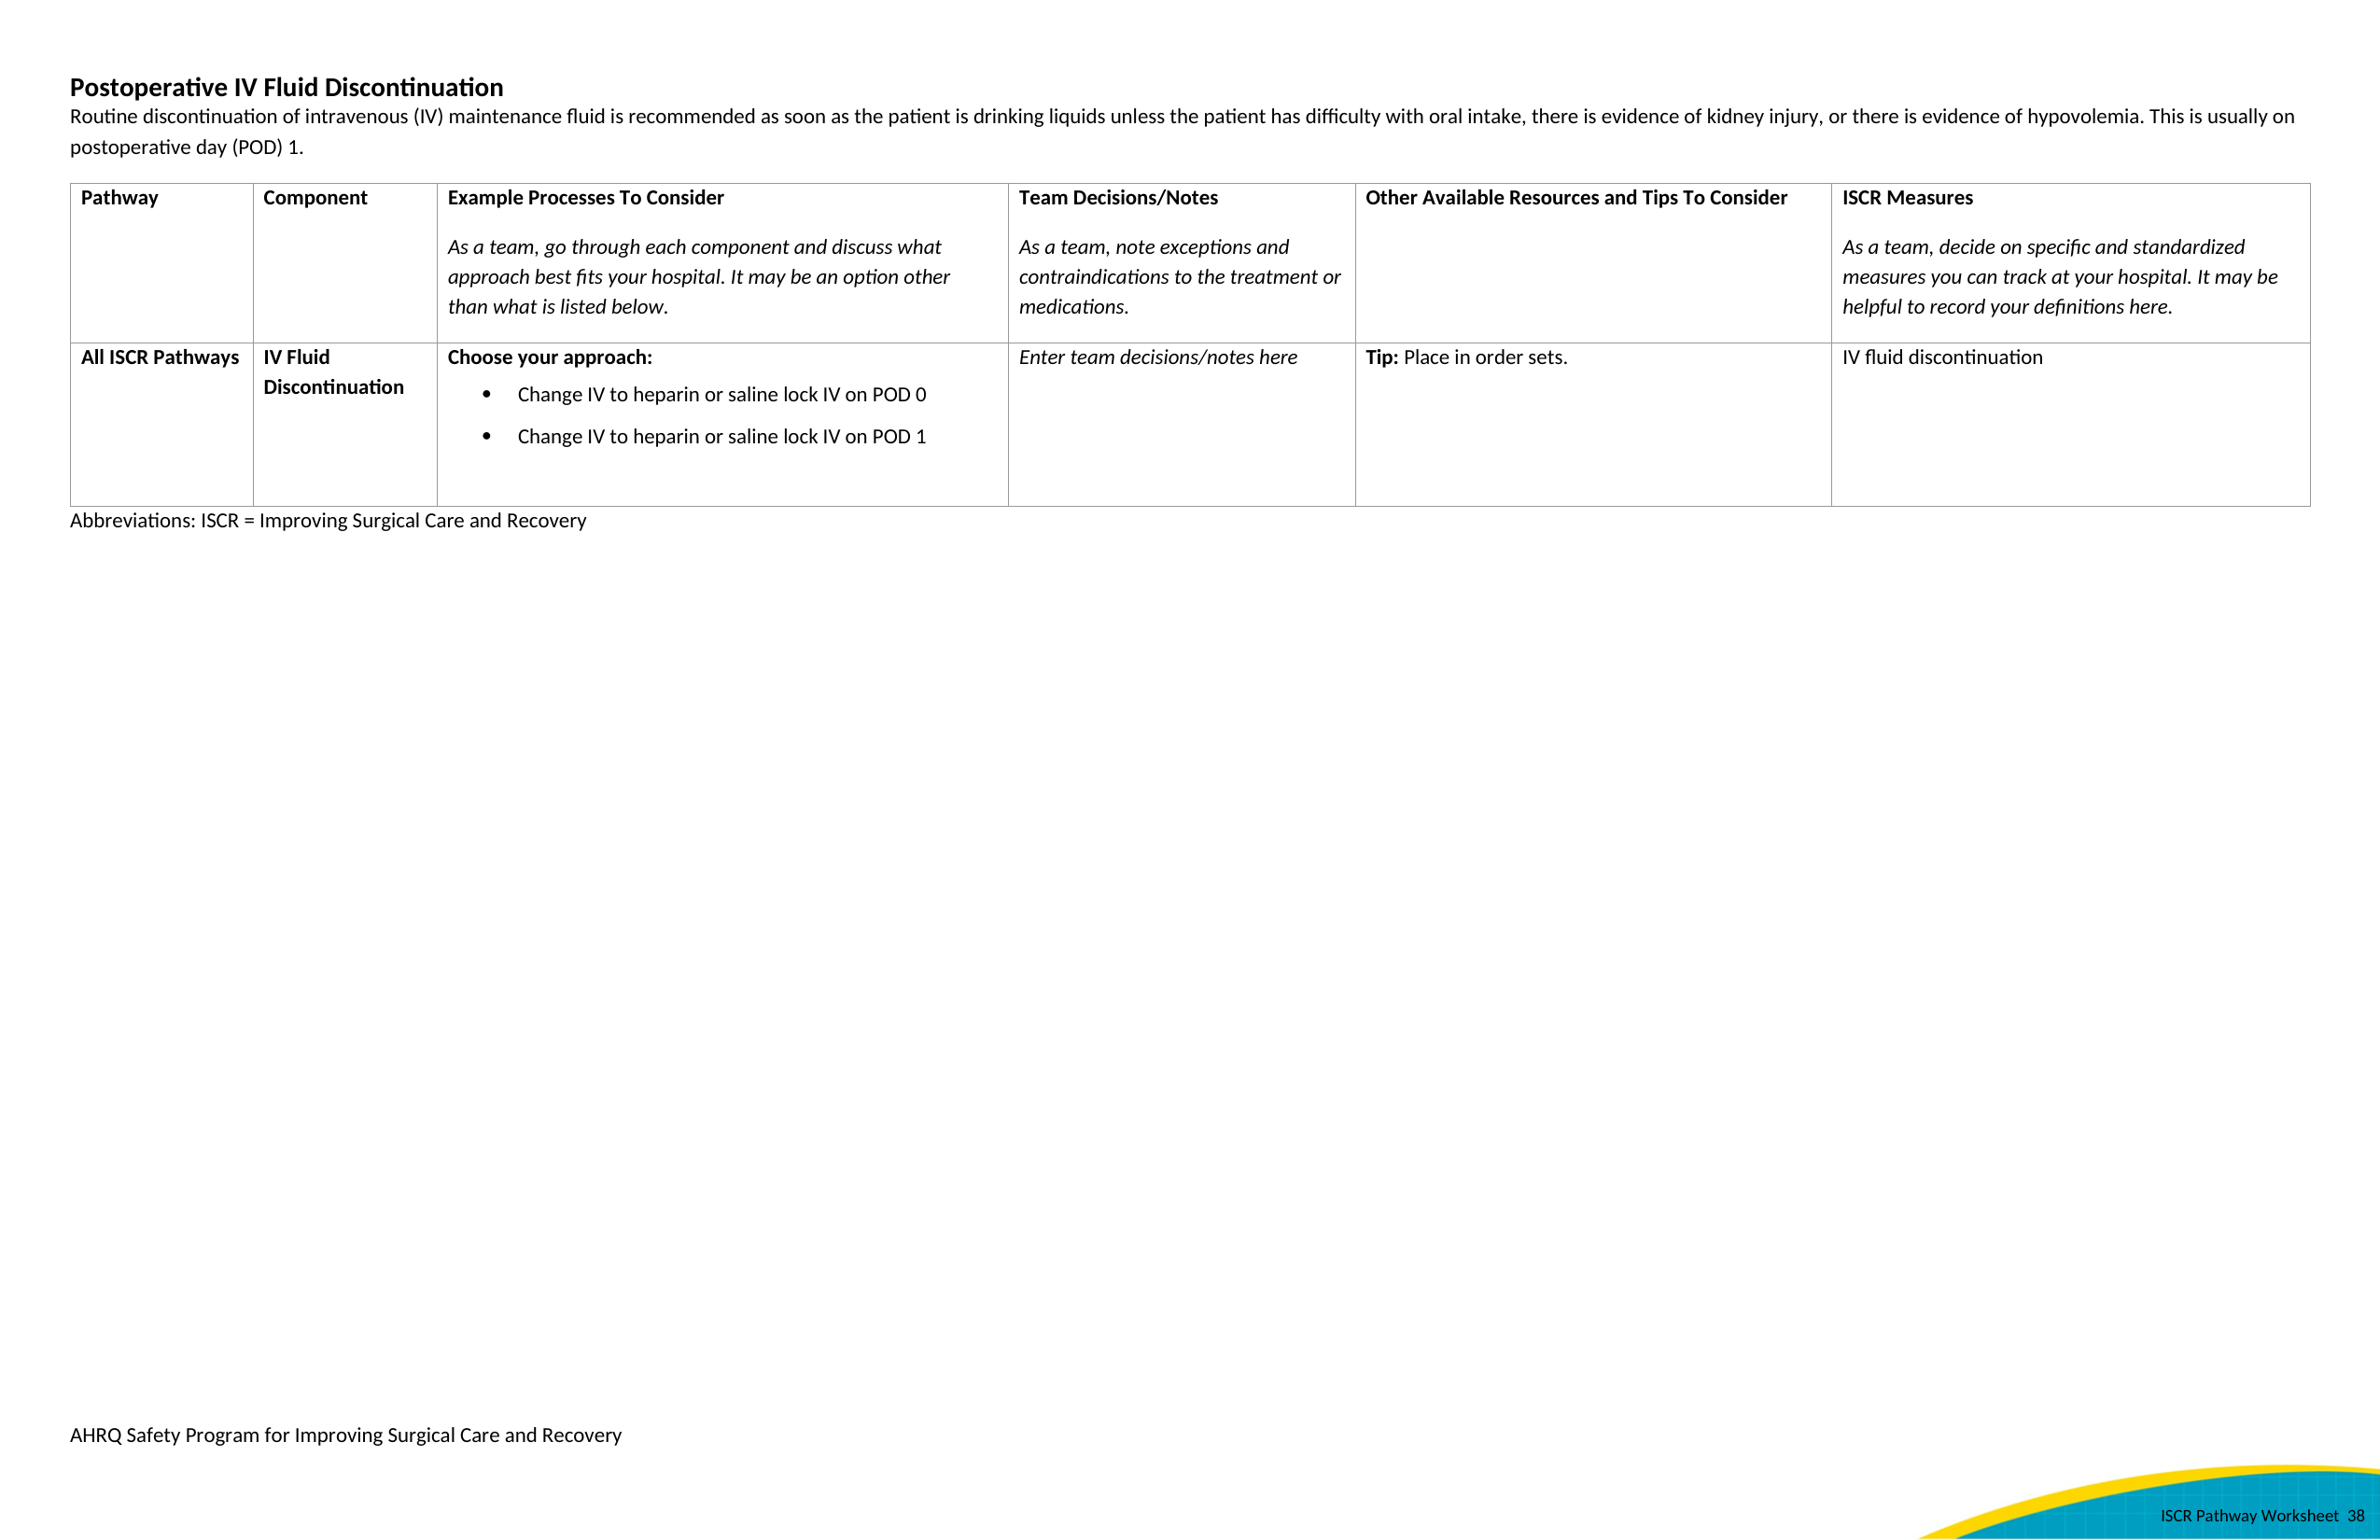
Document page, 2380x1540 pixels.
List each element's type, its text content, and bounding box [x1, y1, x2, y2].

table_header Team Decisions/Notes As a team, note exceptions and contraindications to the treatment or medications. [1009, 184, 1355, 343]
table_header Other Available Resources and Tips To Consider [1356, 184, 1831, 343]
table_cell All ISCR Pathways [71, 343, 253, 506]
subtitle Postoperative IV Fluid Discontinuation [70, 70, 2310, 104]
table_header ISCR Measures As a team, decide on specific and standardized measures you can track at your hospital. It may be helpful to record your definitions here. [1832, 184, 2310, 343]
table_header Pathway [71, 184, 253, 343]
text Abbreviations: ISCR = Improving Surgical Care and Recovery [70, 507, 2310, 533]
table_cell IV Fluid Discontinuation [254, 343, 437, 506]
table_cell Choose your approach: Change IV to heparin or saline lock IV on POD 0 Change IV to heparin or saline lock IV on POD 1 [438, 343, 1008, 506]
table_header Component [254, 184, 437, 343]
table_cell Enter team decisions/notes here [1009, 343, 1355, 506]
table_cell IV fluid discontinuation [1832, 343, 2310, 506]
table_header Example Processes To Consider As a team, go through each component and discuss what approach best fits your hospital. It may be an option other than what is listed below. [438, 184, 1008, 343]
text Routine discontinuation of intravenous (IV) maintenance fluid is recommended as soon as the patient is drinking liquids unless the patient has difficulty with oral intake, there is evidence of kidney injury, or there is evidence of hypovolemia. This is usually on postoperative day (POD) 1. [70, 104, 2310, 160]
table_cell Tip: Place in order sets. [1356, 343, 1831, 506]
picture [1909, 1452, 2380, 1540]
